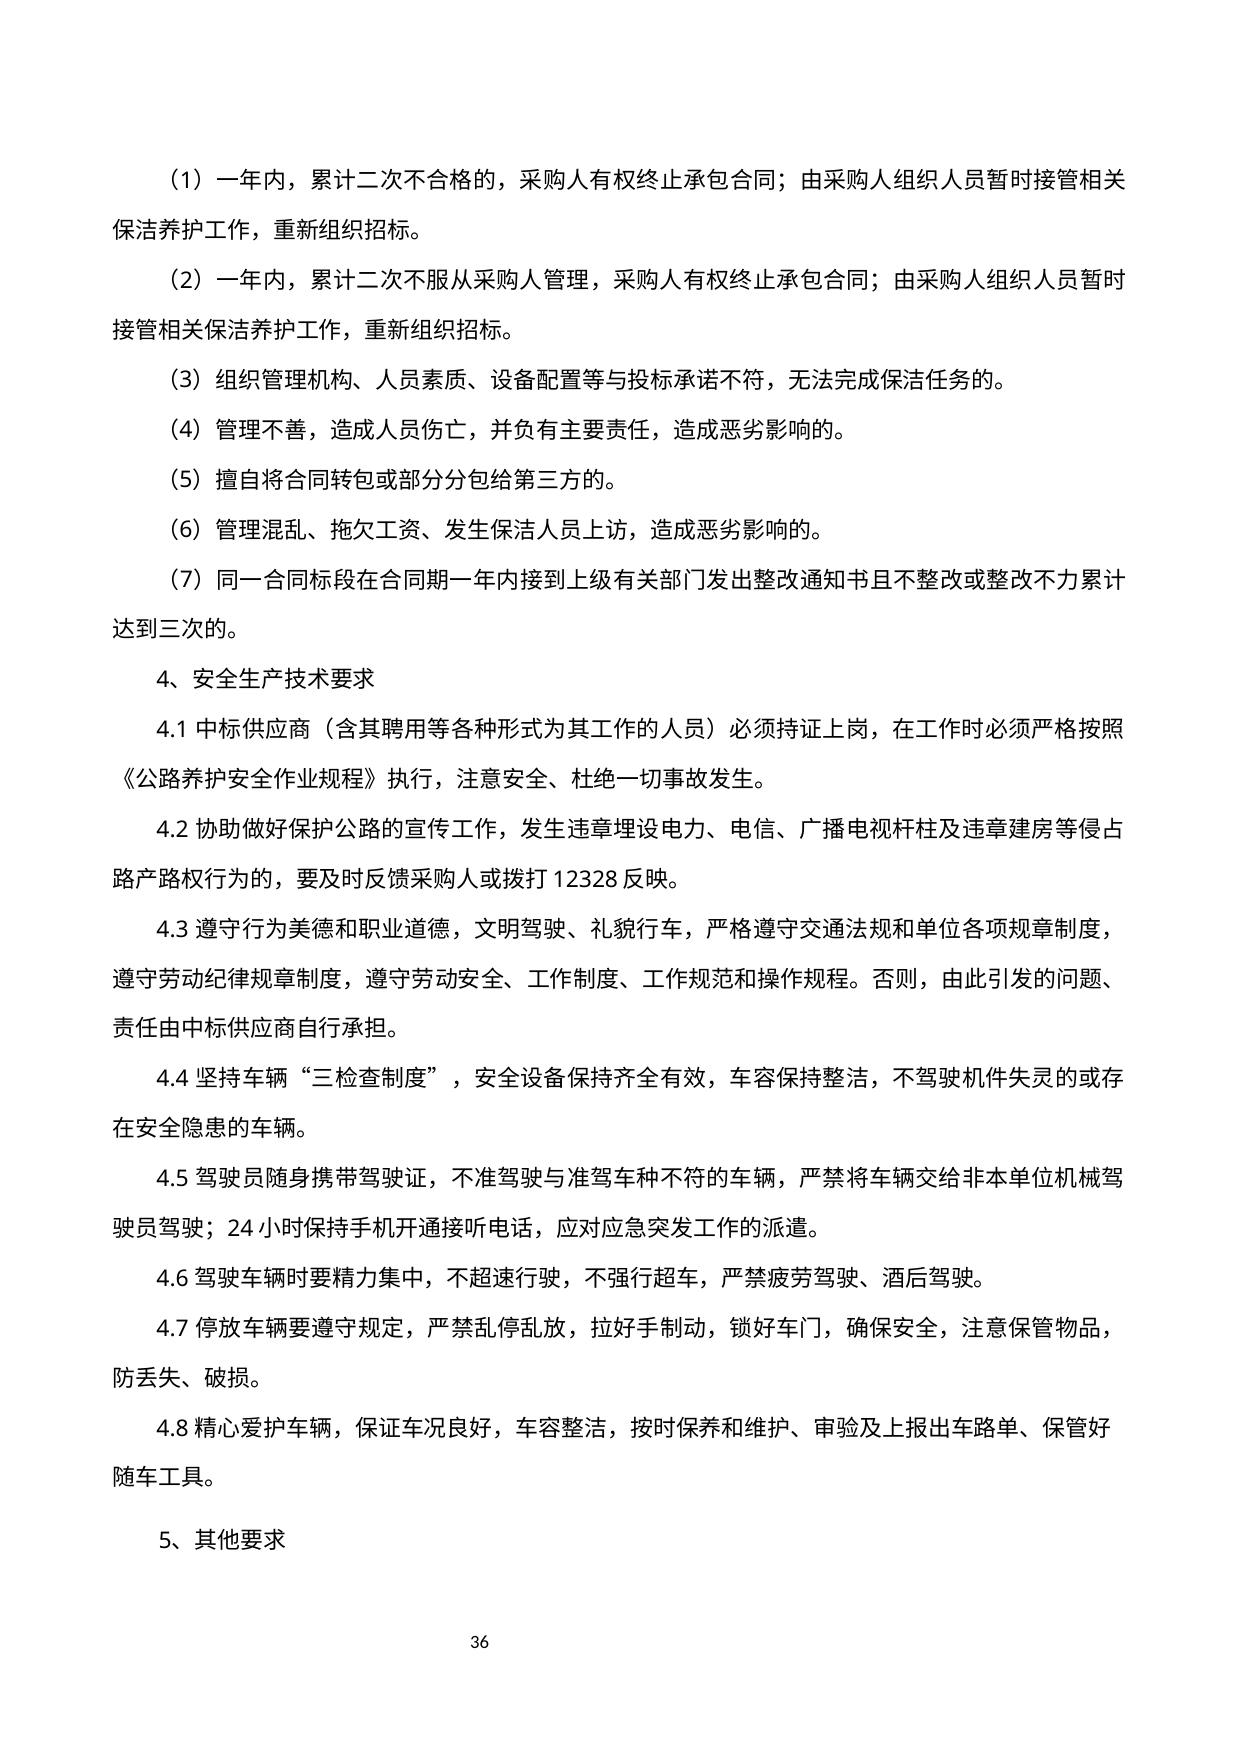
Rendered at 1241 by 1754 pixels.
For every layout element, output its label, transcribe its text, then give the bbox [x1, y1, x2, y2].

text （1）一年内，累计二次不合格的，采购人有权终止承包合同；由采购人组织人员暂时接管相关保洁养护工作，重新组织招标。 [112, 162, 1128, 245]
text 4.8 精心爱护车辆，保证车况良好，车容整洁，按时保养和维护、审验及上报出车路单、保管好随车工具。 [112, 1409, 1128, 1492]
text 5、其他要求 [112, 1509, 1128, 1555]
text （5）擅自将合同转包或部分分包给第三方的。 [112, 461, 1128, 495]
text 4.5 驾驶员随身携带驾驶证，不准驾驶与准驾车种不符的车辆，严禁将车辆交给非本单位机械驾驶员驾驶；24小时保持手机开通接听电话，应对应急突发工作的派遣。 [112, 1160, 1128, 1243]
text （3）组织管理机构、人员素质、设备配置等与投标承诺不符，无法完成保洁任务的。 [112, 361, 1128, 395]
text 4.2 协助做好保护公路的宣传工作，发生违章埋设电力、电信、广播电视杆柱及违章建房等侵占路产路权行为的，要及时反馈采购人或拨打12328反映。 [112, 811, 1128, 894]
text 4.4 坚持车辆“三检查制度”，安全设备保持齐全有效，车容保持整洁，不驾驶机件失灵的或存在安全隐患的车辆。 [112, 1060, 1128, 1143]
text 4.3 遵守行为美德和职业道德，文明驾驶、礼貌行车，严格遵守交通法规和单位各项规章制度，遵守劳动纪律规章制度，遵守劳动安全、工作制度、工作规范和操作规程。否则，由此引发的问题、责任由中标供应商自行承担。 [112, 911, 1128, 1043]
text 4、安全生产技术要求 [112, 661, 1128, 694]
text 4.7 停放车辆要遵守规定，严禁乱停乱放，拉好手制动，锁好车门，确保安全，注意保管物品，防丢失、破损。 [112, 1310, 1128, 1393]
text 4.1 中标供应商（含其聘用等各种形式为其工作的人员）必须持证上岗，在工作时必须严格按照《公路养护安全作业规程》执行，注意安全、杜绝一切事故发生。 [112, 711, 1128, 794]
text 4.6 驾驶车辆时要精力集中，不超速行驶，不强行超车，严禁疲劳驾驶、酒后驾驶。 [112, 1260, 1128, 1293]
text （2）一年内，累计二次不服从采购人管理，采购人有权终止承包合同；由采购人组织人员暂时接管相关保洁养护工作，重新组织招标。 [112, 262, 1128, 345]
text （6）管理混乱、拖欠工资、发生保洁人员上访，造成恶劣影响的。 [112, 511, 1128, 545]
text （4）管理不善，造成人员伤亡，并负有主要责任，造成恶劣影响的。 [112, 411, 1128, 445]
text （7）同一合同标段在合同期一年内接到上级有关部门发出整改通知书且不整改或整改不力累计达到三次的。 [112, 561, 1128, 644]
